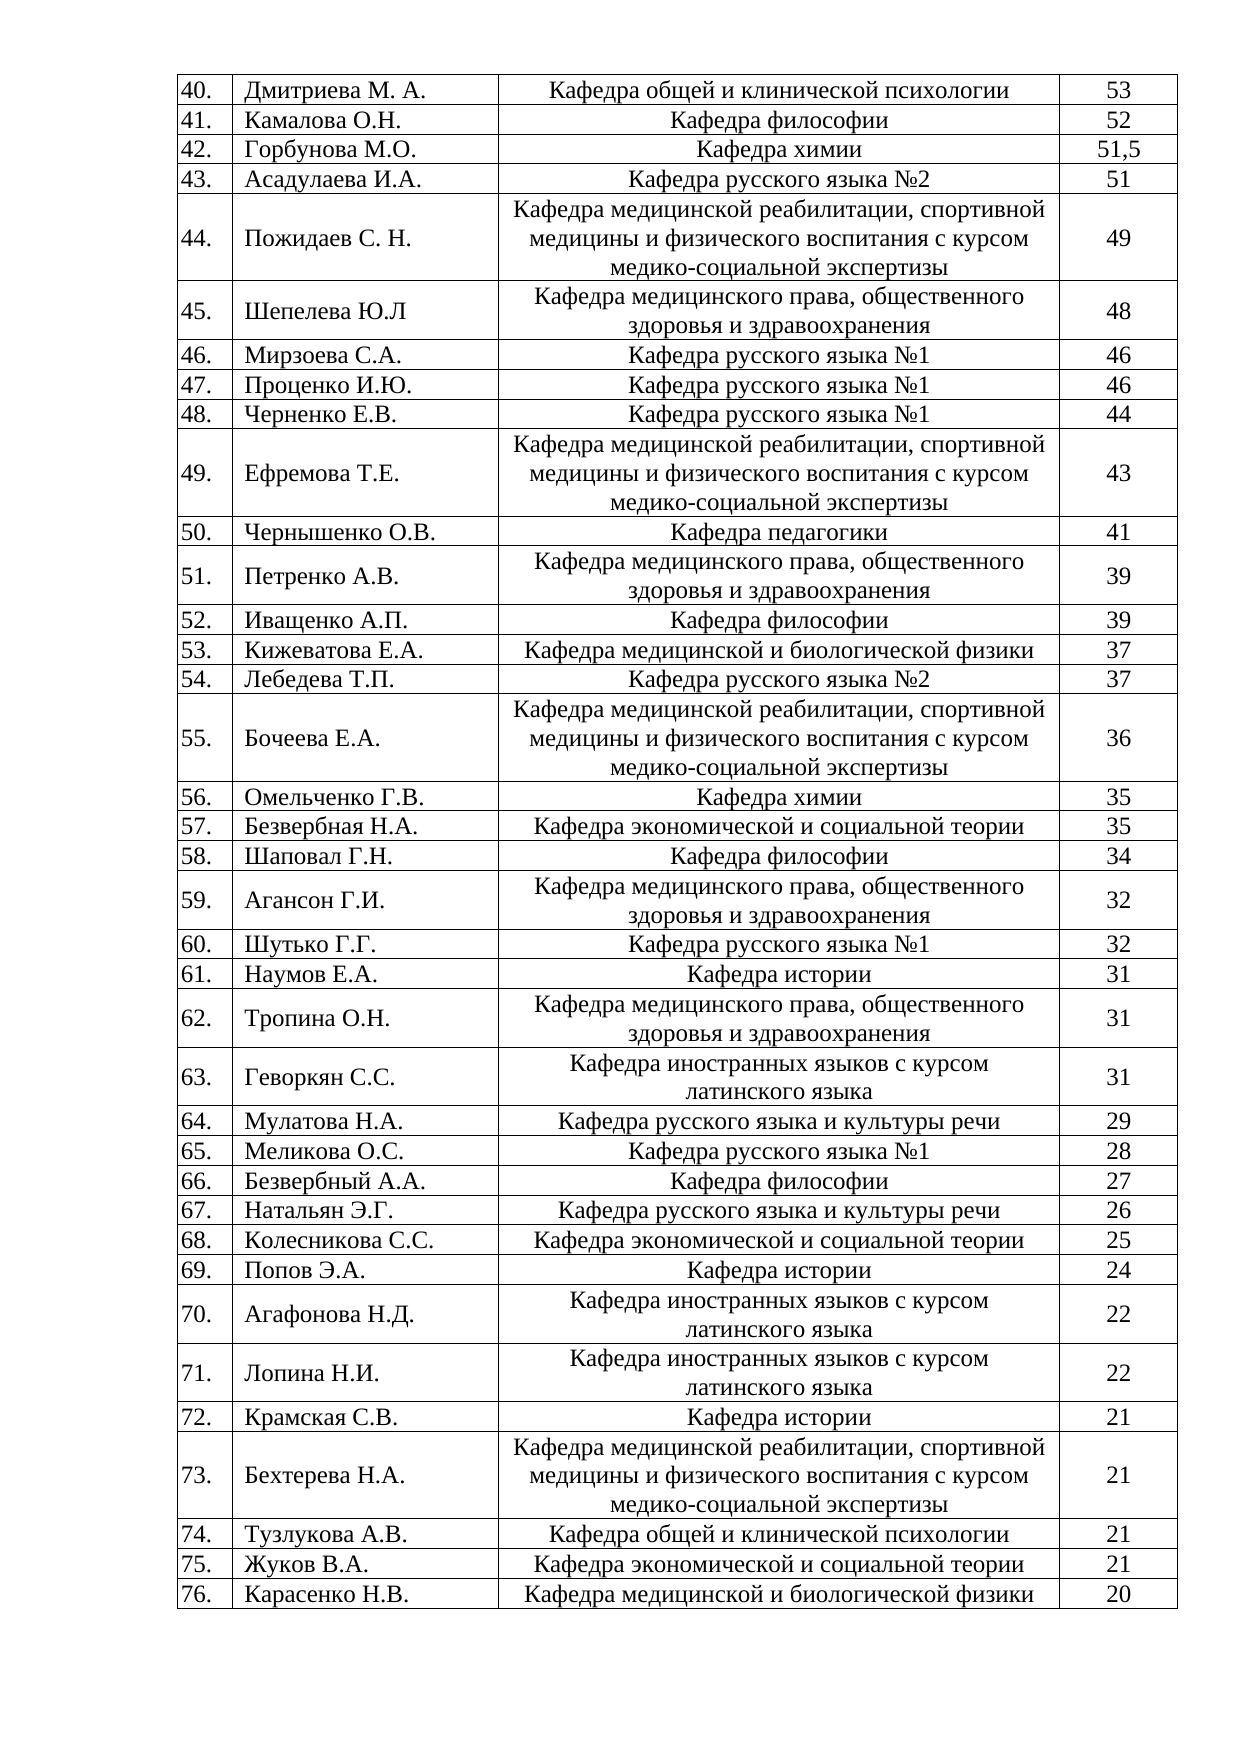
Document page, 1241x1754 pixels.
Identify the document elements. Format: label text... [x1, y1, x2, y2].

table_cell 22 [1060, 1285, 1177, 1342]
table_cell Мирзоева С.А. [233, 340, 498, 369]
table_cell Кафедра русского языка №1 [499, 340, 1059, 369]
table_cell Кафедра русского языка и культуры речи [499, 1106, 1059, 1135]
table_cell Кафедра медицинского права, общественного здоровья и здравоохранения [499, 546, 1059, 604]
table_cell 31 [1060, 989, 1177, 1047]
table_cell [178, 989, 232, 1047]
table_cell Кафедра медицинского права, общественного здоровья и здравоохранения [499, 989, 1059, 1047]
table_cell [178, 871, 232, 928]
table_cell [178, 429, 232, 516]
table_cell Кафедра истории [499, 1402, 1059, 1431]
table_cell [178, 841, 232, 870]
table_cell Кафедра медицинской и биологической физики [499, 635, 1059, 663]
table_cell [178, 1285, 232, 1342]
table_cell 36 [1060, 694, 1177, 781]
table_cell Кафедра русского языка №1 [499, 1136, 1059, 1165]
table_cell 21 [1060, 1432, 1177, 1518]
table_cell Шепелева Ю.Л [233, 281, 498, 339]
table_cell [178, 546, 232, 604]
table_cell Агансон Г.И. [233, 871, 498, 928]
table_cell 32 [1060, 871, 1177, 928]
table_cell Кафедра медицинской реабилитации, спортивной медицины и физического воспитания с курсом медико-социальной экспертизы [499, 429, 1059, 516]
table_cell Наумов Е.А. [233, 959, 498, 988]
table_cell Проценко И.Ю. [233, 370, 498, 398]
table_cell Пожидаев С. Н. [233, 194, 498, 280]
table_cell Попов Э.А. [233, 1255, 498, 1284]
table_cell Крамская С.В. [233, 1402, 498, 1431]
table_cell Кафедра экономической и социальной теории [499, 1225, 1059, 1254]
table_cell [178, 665, 232, 693]
table_cell Асадулаева И.А. [233, 164, 498, 193]
table_cell 20 [1060, 1579, 1177, 1607]
table_cell [178, 1402, 232, 1431]
table_cell [178, 400, 232, 428]
table_cell [178, 1519, 232, 1548]
table_cell 37 [1060, 635, 1177, 663]
table_cell [178, 635, 232, 663]
table_cell [178, 811, 232, 840]
table_cell Кафедра русского языка и культуры речи [499, 1196, 1059, 1224]
table_cell 27 [1060, 1166, 1177, 1194]
table_cell 28 [1060, 1136, 1177, 1165]
table_cell [178, 105, 232, 133]
table_cell Чернышенко О.В. [233, 517, 498, 545]
table_cell Камалова О.Н. [233, 105, 498, 133]
table_cell Кафедра философии [499, 841, 1059, 870]
table_cell 53 [1060, 75, 1177, 104]
table_cell 25 [1060, 1225, 1177, 1254]
table_cell 21 [1060, 1402, 1177, 1431]
table_cell [178, 75, 232, 104]
table_cell Кафедра экономической и социальной теории [499, 811, 1059, 840]
table_cell Безвербный А.А. [233, 1166, 498, 1194]
table_cell [178, 930, 232, 958]
table_cell 21 [1060, 1519, 1177, 1548]
table_cell Меликова О.С. [233, 1136, 498, 1165]
table_cell 34 [1060, 841, 1177, 870]
table_cell Кафедра химии [499, 782, 1059, 810]
table_cell [178, 517, 232, 545]
table_cell [178, 1166, 232, 1194]
table_cell Лебедева Т.П. [233, 665, 498, 693]
table_cell Горбунова М.О. [233, 135, 498, 163]
table_cell Кафедра иностранных языков с курсом латинского языка [499, 1285, 1059, 1342]
table_cell [178, 1048, 232, 1105]
table_cell 31 [1060, 1048, 1177, 1105]
table_cell 37 [1060, 665, 1177, 693]
table_cell Колесникова С.С. [233, 1225, 498, 1254]
table_cell Кафедра общей и клинической психологии [499, 75, 1059, 104]
table_cell Натальян Э.Г. [233, 1196, 498, 1224]
table_cell Кафедра русского языка №1 [499, 370, 1059, 398]
table_cell [178, 1136, 232, 1165]
table_cell 32 [1060, 930, 1177, 958]
table_cell Безвербная Н.А. [233, 811, 498, 840]
table_cell Черненко Е.В. [233, 400, 498, 428]
table_cell Дмитриева М. А. [233, 75, 498, 104]
table_cell [178, 281, 232, 339]
table_cell Кафедра русского языка №2 [499, 164, 1059, 193]
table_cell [499, 194, 1059, 280]
table_cell Кафедра общей и клинической психологии [499, 1519, 1059, 1548]
table_cell 29 [1060, 1106, 1177, 1135]
table_cell 21 [1060, 1549, 1177, 1578]
table_cell [178, 164, 232, 193]
table_cell Бехтерева Н.А. [233, 1432, 498, 1518]
table_cell [178, 1344, 232, 1401]
table_cell Кафедра русского языка №1 [499, 930, 1059, 958]
table_cell 49 [1060, 194, 1177, 280]
table_cell [178, 1579, 232, 1607]
table_cell 48 [1060, 281, 1177, 339]
table_cell 46 [1060, 340, 1177, 369]
table_cell Кафедра педагогики [499, 517, 1059, 545]
table_cell Тропина О.Н. [233, 989, 498, 1047]
table_cell Кафедра истории [499, 959, 1059, 988]
table_cell Кафедра философии [499, 105, 1059, 133]
table_cell Кафедра русского языка №1 [499, 400, 1059, 428]
table_cell Тузлукова А.В. [233, 1519, 498, 1548]
table_cell 35 [1060, 782, 1177, 810]
table_cell 31 [1060, 959, 1177, 988]
table_cell Кафедра экономической и социальной теории [499, 1549, 1059, 1578]
table_cell [178, 1106, 232, 1135]
table_cell 24 [1060, 1255, 1177, 1284]
table_cell 51 [1060, 164, 1177, 193]
table_cell 51,5 [1060, 135, 1177, 163]
table_cell [178, 370, 232, 398]
table_cell 26 [1060, 1196, 1177, 1224]
table_cell Геворкян С.С. [233, 1048, 498, 1105]
table_cell Кафедра химии [499, 135, 1059, 163]
table_cell [178, 959, 232, 988]
table_cell Лопина Н.И. [233, 1344, 498, 1401]
table_cell Ефремова Т.Е. [233, 429, 498, 516]
table_cell Петренко А.В. [233, 546, 498, 604]
table_cell 35 [1060, 811, 1177, 840]
table_cell 41 [1060, 517, 1177, 545]
table_cell 22 [1060, 1344, 1177, 1401]
table_cell [178, 1255, 232, 1284]
table_cell Кафедра медицинского права, общественного здоровья и здравоохранения [499, 871, 1059, 928]
table_cell Кафедра философии [499, 605, 1059, 634]
table_cell 44 [1060, 400, 1177, 428]
table_cell [178, 135, 232, 163]
table_cell 39 [1060, 605, 1177, 634]
table_cell 46 [1060, 370, 1177, 398]
table_cell Кафедра медицинской реабилитации, спортивной медицины и физического воспитания с курсом медико-социальной экспертизы [499, 1432, 1059, 1518]
table_cell [178, 194, 232, 280]
table_cell Жуков В.А. [233, 1549, 498, 1578]
table_cell Кафедра иностранных языков с курсом латинского языка [499, 1048, 1059, 1105]
table_cell Шаповал Г.Н. [233, 841, 498, 870]
table_cell Кижеватова Е.А. [233, 635, 498, 663]
table_cell Кафедра философии [499, 1166, 1059, 1194]
table_cell 39 [1060, 546, 1177, 604]
table_cell Кафедра иностранных языков с курсом латинского языка [499, 1344, 1059, 1401]
table_cell Кафедра медицинской реабилитации, спортивной медицины и физического воспитания с курсом медико-социальной экспертизы [499, 694, 1059, 781]
table_cell Кафедра медицинской и биологической физики [499, 1579, 1059, 1607]
table_cell Бочеева Е.А. [233, 694, 498, 781]
table_cell [178, 340, 232, 369]
table_cell Мулатова Н.А. [233, 1106, 498, 1135]
table_cell [178, 1196, 232, 1224]
table_cell Иващенко А.П. [233, 605, 498, 634]
table_cell [178, 1225, 232, 1254]
table_cell [178, 605, 232, 634]
table_cell Омельченко Г.В. [233, 782, 498, 810]
table_cell Кафедра русского языка №2 [499, 665, 1059, 693]
table_cell [178, 1432, 232, 1518]
table_cell [178, 694, 232, 781]
table_cell Кафедра медицинского права, общественного здоровья и здравоохранения [499, 281, 1059, 339]
table_cell 43 [1060, 429, 1177, 516]
table_cell 52 [1060, 105, 1177, 133]
table_cell Шутько Г.Г. [233, 930, 498, 958]
table_cell Карасенко Н.В. [233, 1579, 498, 1607]
table_cell Кафедра истории [499, 1255, 1059, 1284]
table_cell [178, 1549, 232, 1578]
table_cell [178, 782, 232, 810]
table_cell Агафонова Н.Д. [233, 1285, 498, 1342]
